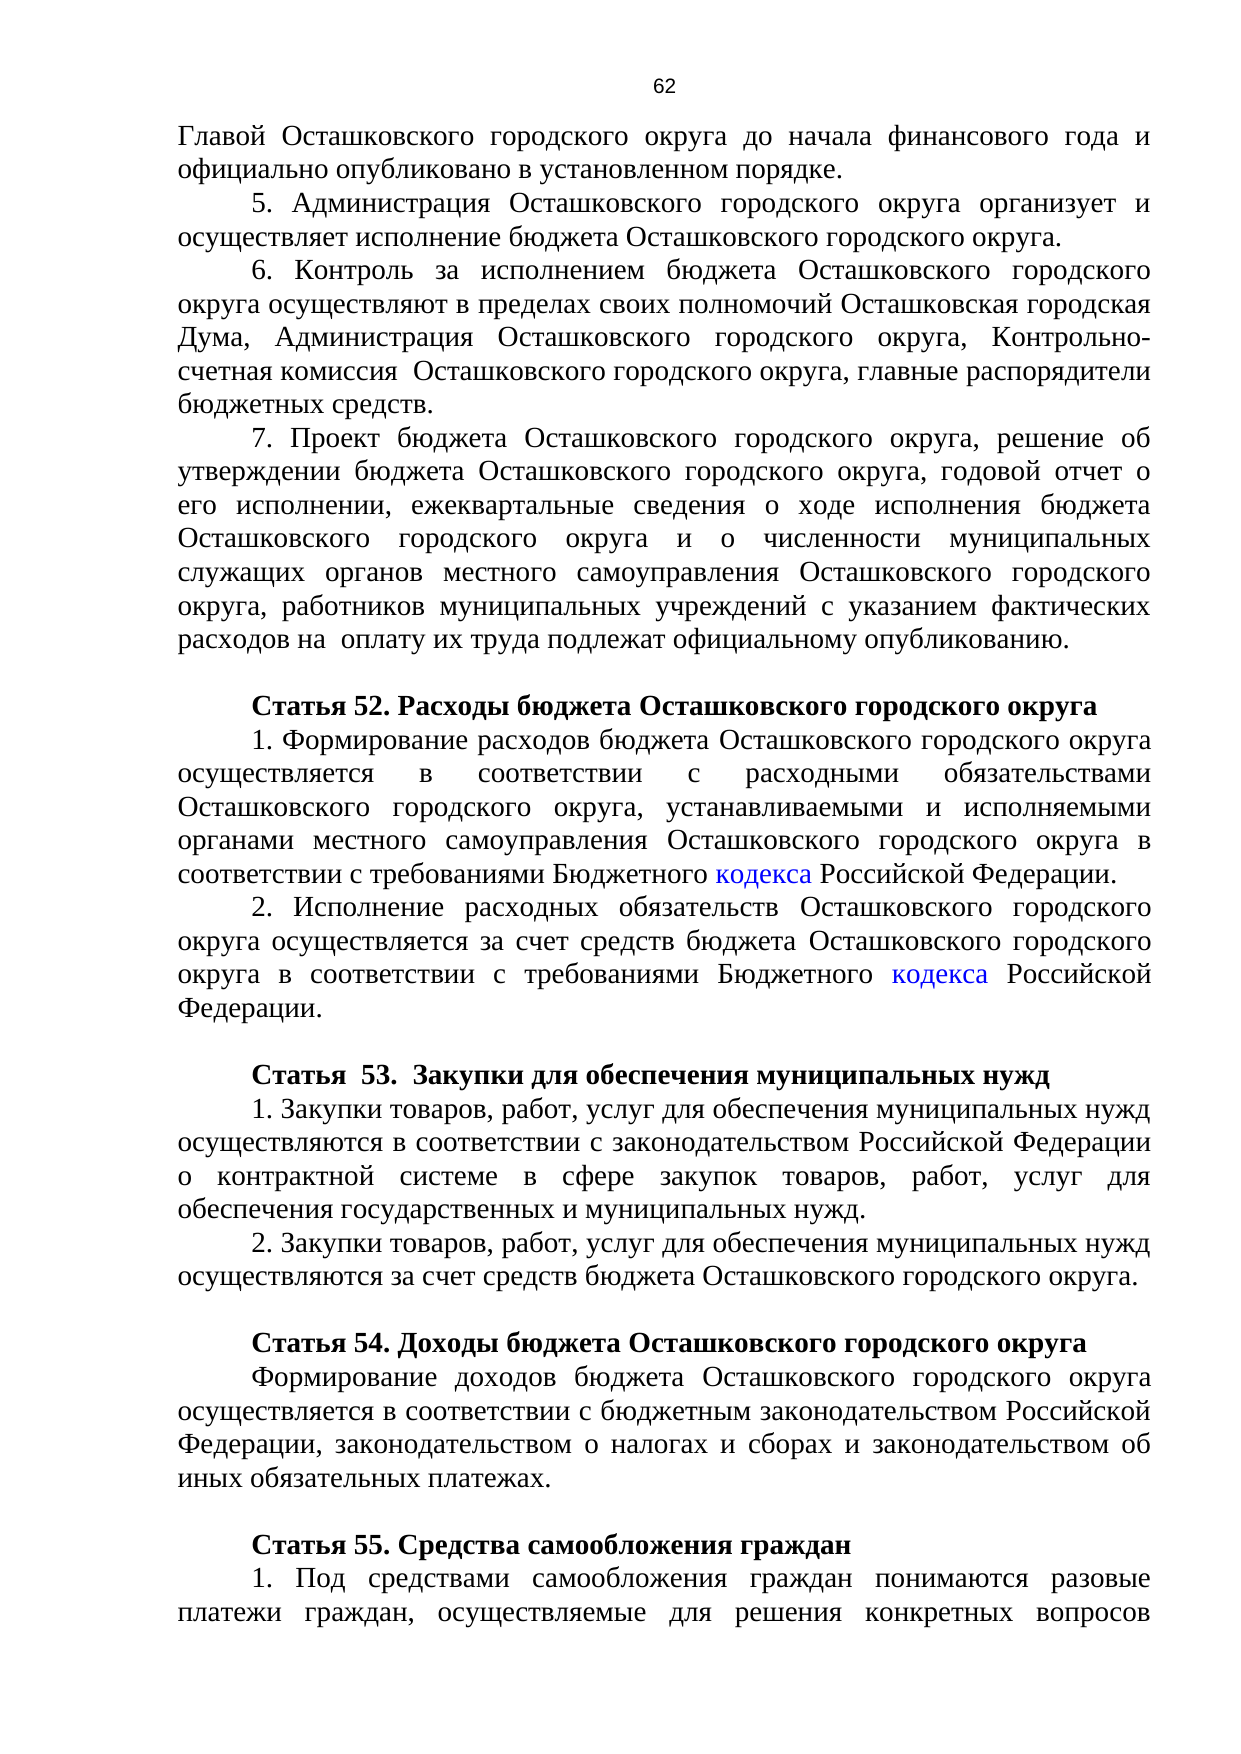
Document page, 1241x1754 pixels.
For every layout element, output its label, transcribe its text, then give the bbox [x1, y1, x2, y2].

text 2. Исполнение расходных обязательств Осташковского городского округа осуществляется за счет средств бюджета Осташковского городского округа в соответствии с требованиями Бюджетного кодекса Российской Федерации. [177, 889, 1152, 1024]
text 6. Контроль за исполнением бюджета Осташковского городского округа осуществляют в пределах своих полномочий Осташковская городская Дума, Администрация Осташковского городского округа, Контрольно-счетная комиссия Осташковского городского округа, главные распорядители бюджетных средств. [177, 252, 1152, 420]
text 1. Закупки товаров, работ, услуг для обеспечения муниципальных нужд осуществляются в соответствии с законодательством Российской Федерации о контрактной системе в сфере закупок товаров, работ, услуг для обеспечения государственных и муниципальных нужд. [177, 1091, 1152, 1225]
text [177, 1560, 1152, 1627]
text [177, 118, 1152, 185]
text Статья 55. Средства самообложения граждан [177, 1527, 1152, 1560]
text 5. Администрация Осташковского городского округа организует и осуществляет исполнение бюджета Осташковского городского округа. [177, 185, 1152, 252]
text 1. Формирование расходов бюджета Осташковского городского округа осуществляется в соответствии с расходными обязательствами Осташковского городского округа, устанавливаемыми и исполняемыми органами местного самоуправления Осташковского городского округа в соответствии с требованиями Бюджетного кодекса Российской Федерации. [177, 722, 1152, 889]
text 7. Проект бюджета Осташковского городского округа, решение об утверждении бюджета Осташковского городского округа, годовой отчет о его исполнении, ежеквартальные сведения о ходе исполнения бюджета Осташковского городского округа и о численности муниципальных служащих органов местного самоуправления Осташковского городского округа, работников муниципальных учреждений с указанием фактических расходов на оплату их труда подлежат официальному опубликованию. [177, 420, 1152, 655]
text Статья 53. Закупки для обеспечения муниципальных нужд [177, 1057, 1152, 1091]
text Статья 54. Доходы бюджета Осташковского городского округа [177, 1326, 1152, 1359]
text Статья 52. Расходы бюджета Осташковского городского округа [177, 688, 1152, 722]
text 2. Закупки товаров, работ, услуг для обеспечения муниципальных нужд осуществляются за счет средств бюджета Осташковского городского округа. [177, 1225, 1152, 1292]
text Формирование доходов бюджета Осташковского городского округа осуществляется в соответствии с бюджетным законодательством Российской Федерации, законодательством о налогах и сборах и законодательством об иных обязательных платежах. [177, 1359, 1152, 1493]
